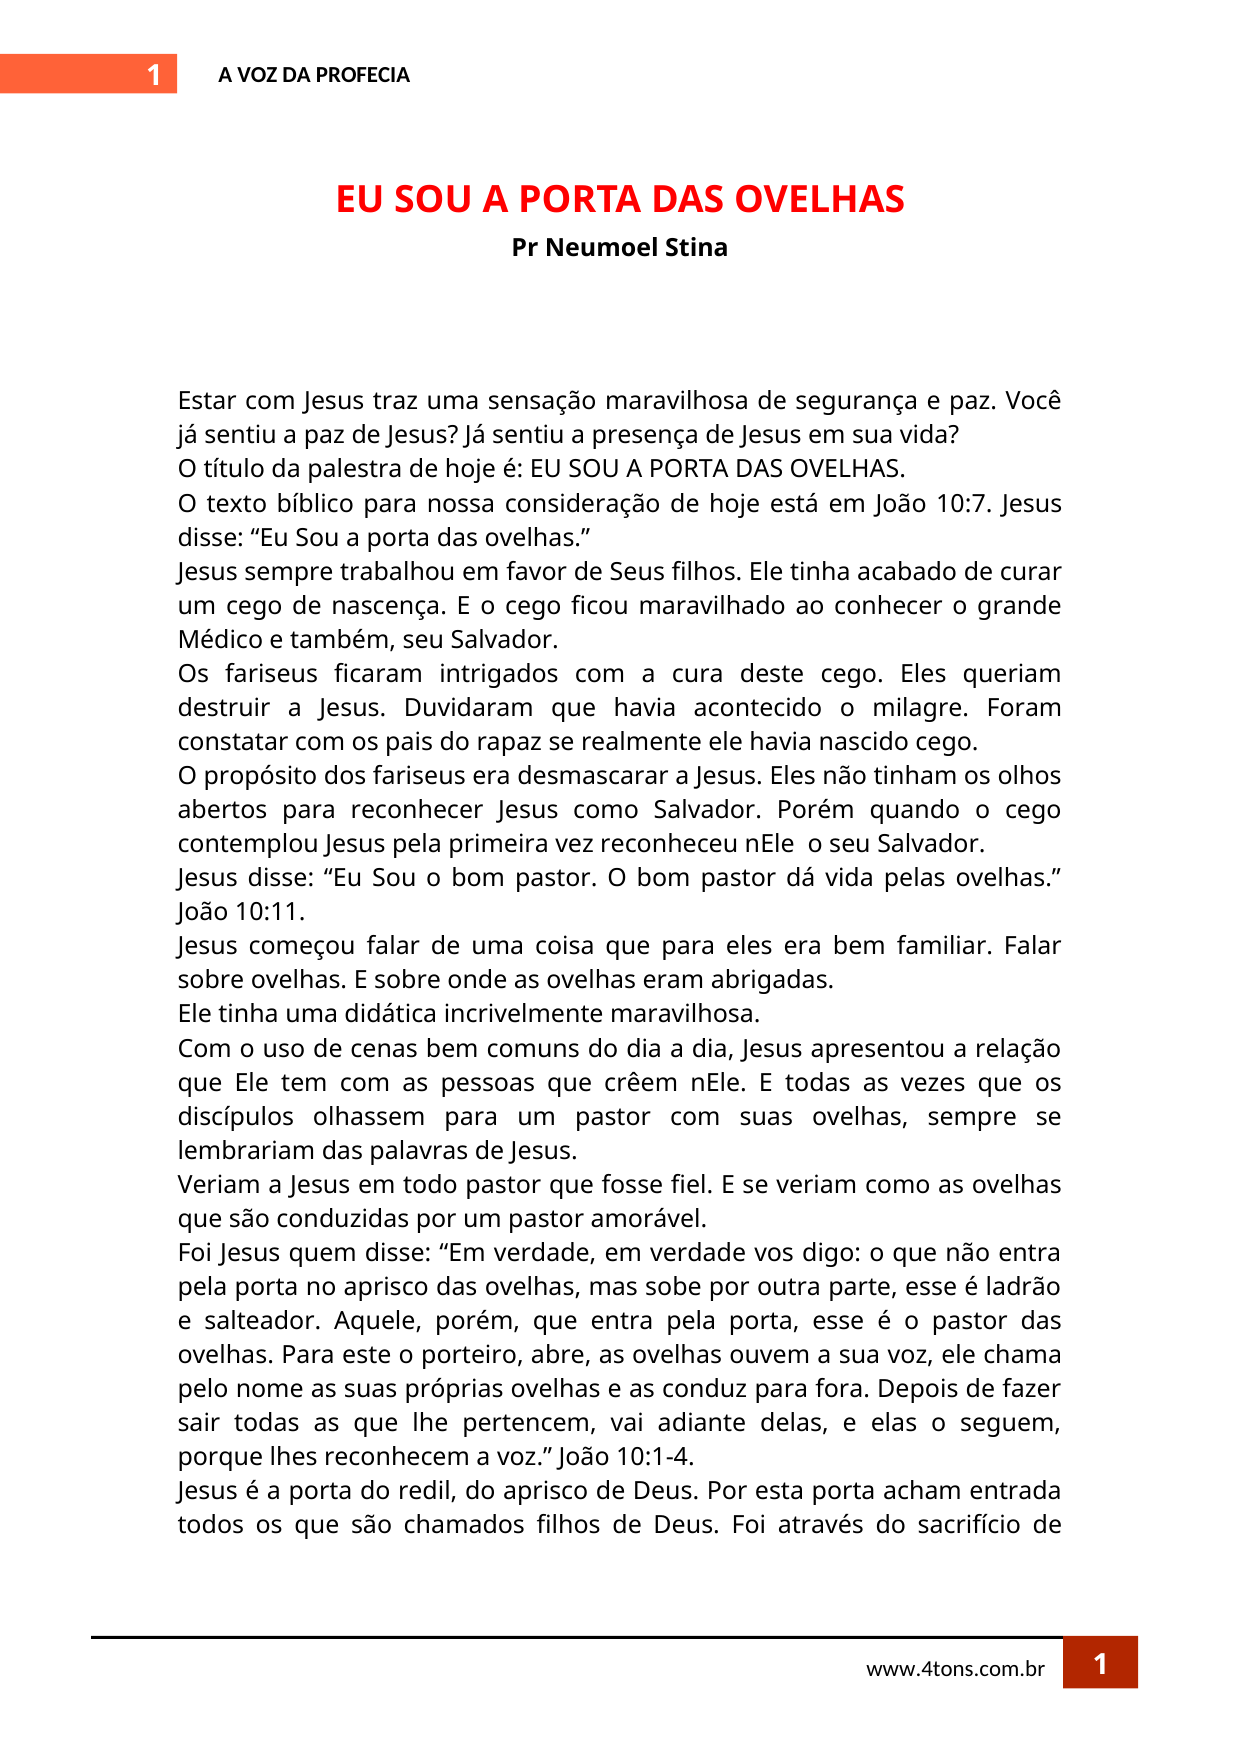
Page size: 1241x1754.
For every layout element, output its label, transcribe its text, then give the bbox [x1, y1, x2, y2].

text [177, 1473, 1063, 1541]
text Pr Neumoel Stina [177, 230, 1063, 264]
text Estar com Jesus traz uma sensação maravilhosa de segurança e paz. Você já sentiu a paz de Jesus? Já sentiu a presença de Jesus em sua vida? [177, 383, 1063, 451]
text Jesus disse: “Eu Sou o bom pastor. O bom pastor dá vida pelas ovelhas.” João 10:11. [177, 860, 1063, 928]
text Com o uso de cenas bem comuns do dia a dia, Jesus apresentou a relação que Ele tem com as pessoas que crêem nEle. E todas as vezes que os discípulos olhassem para um pastor com suas ovelhas, sempre se lembrariam das palavras de Jesus. [177, 1030, 1063, 1166]
text Veriam a Jesus em todo pastor que fosse fiel. E se veriam como as ovelhas que são conduzidas por um pastor amorável. [177, 1166, 1063, 1234]
text O propósito dos fariseus era desmascarar a Jesus. Eles não tinham os olhos abertos para reconhecer Jesus como Salvador. Porém quando o cego contemplou Jesus pela primeira vez reconheceu nEle o seu Salvador. [177, 758, 1063, 860]
text O título da palestra de hoje é: EU SOU A PORTA DAS OVELHAS. [177, 451, 1063, 485]
text Ele tinha uma didática incrivelmente maravilhosa. [177, 996, 1063, 1030]
text O texto bíblico para nossa consideração de hoje está em João 10:7. Jesus disse: “Eu Sou a porta das ovelhas.” [177, 485, 1063, 553]
text Jesus sempre trabalhou em favor de Seus filhos. Ele tinha acabado de curar um cego de nascença. E o cego ficou maravilhado ao conhecer o grande Médico e também, seu Salvador. [177, 553, 1063, 656]
text Os fariseus ficaram intrigados com a cura deste cego. Eles queriam destruir a Jesus. Duvidaram que havia acontecido o milagre. Foram constatar com os pais do rapaz se realmente ele havia nascido cego. [177, 656, 1063, 758]
text EU SOU A PORTA DAS OVELHAS [177, 173, 1063, 224]
text Foi Jesus quem disse: “Em verdade, em verdade vos digo: o que não entra pela porta no aprisco das ovelhas, mas sobe por outra parte, esse é ladrão e salteador. Aquele, porém, que entra pela porta, esse é o pastor das ovelhas. Para este o porteiro, abre, as ovelhas ouvem a sua voz, ele chama pelo nome as suas próprias ovelhas e as conduz para fora. Depois de fazer sair todas as que lhe pertencem, vai adiante delas, e elas o seguem, porque lhes reconhecem a voz.” João 10:1-4. [177, 1234, 1063, 1473]
text Jesus começou falar de uma coisa que para eles era bem familiar. Falar sobre ovelhas. E sobre onde as ovelhas eram abrigadas. [177, 928, 1063, 996]
